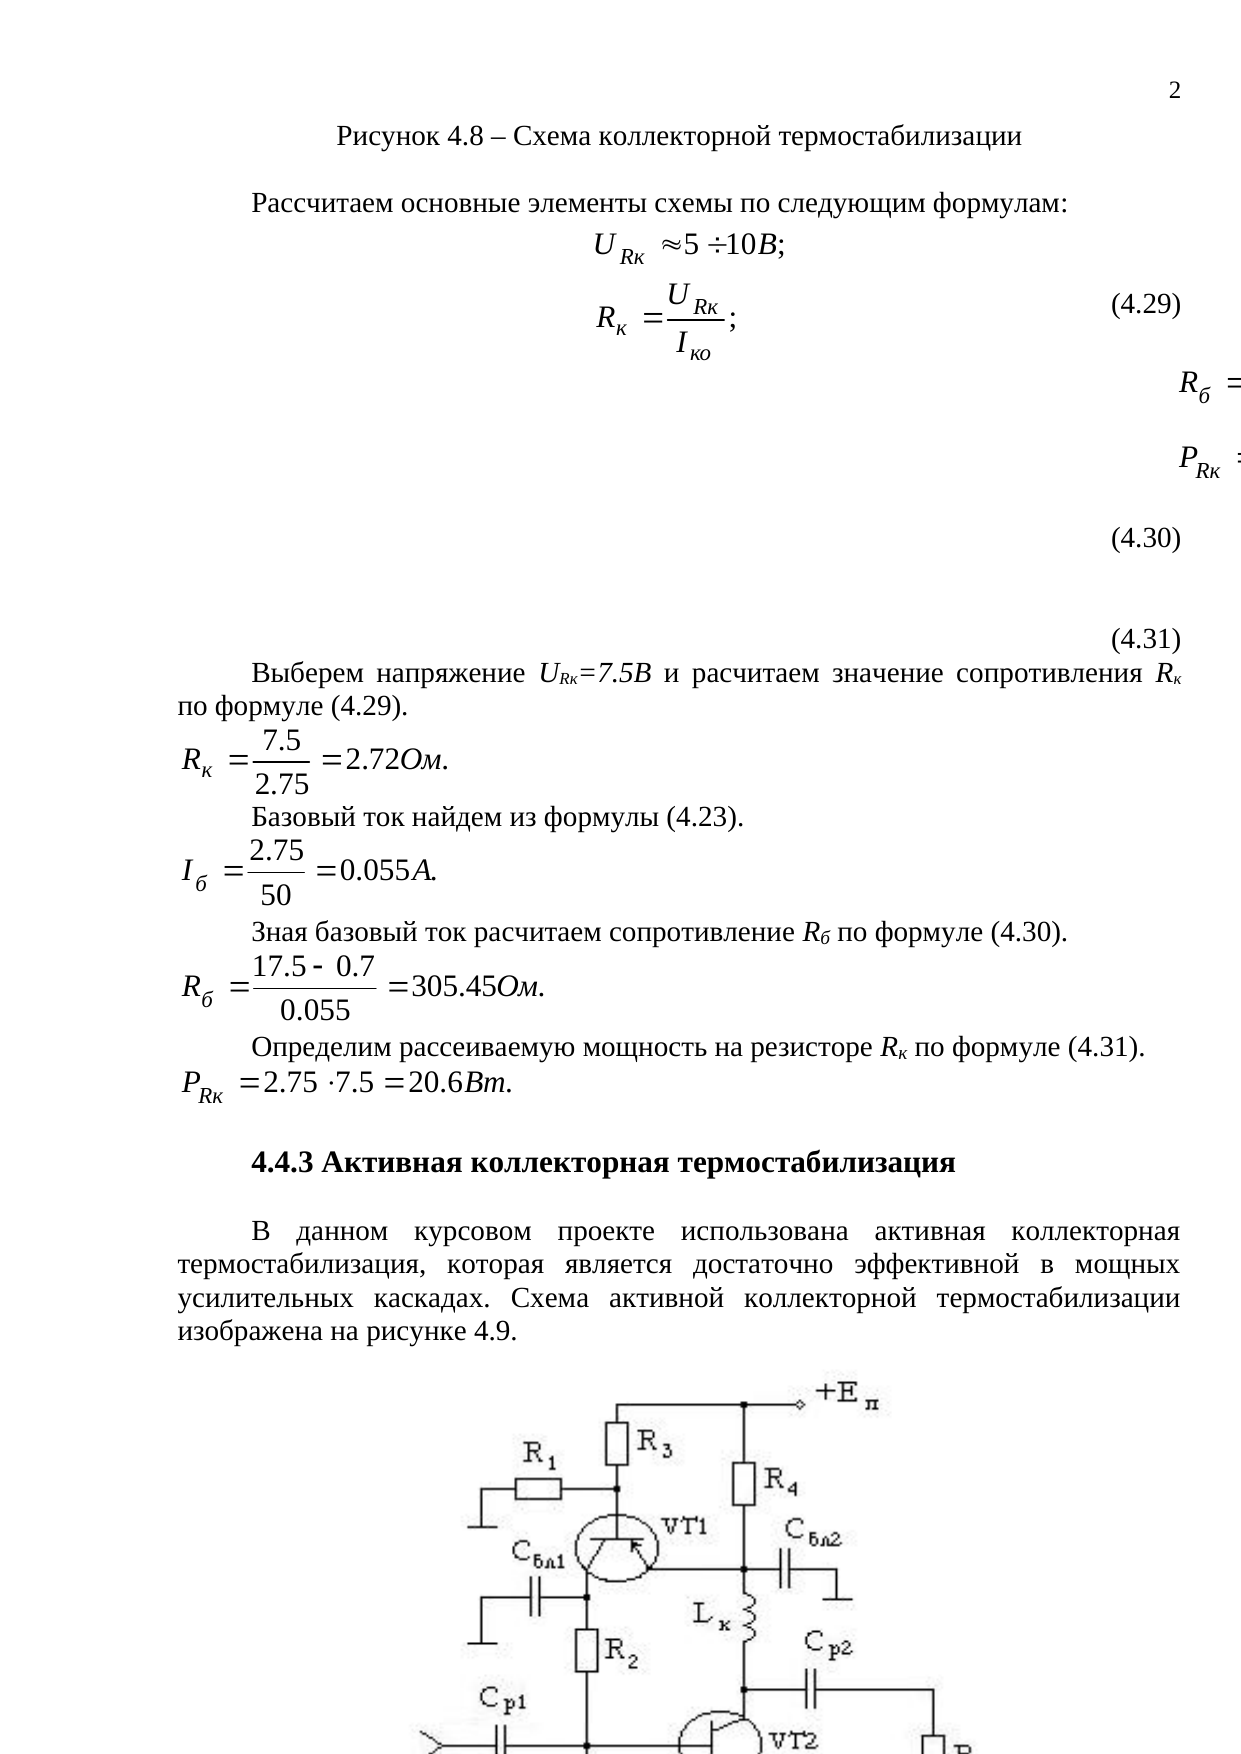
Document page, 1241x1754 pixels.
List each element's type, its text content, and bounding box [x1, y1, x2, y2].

subtitle Рисунок 4.8 – Схема коллекторной термостабилизации [177, 118, 1181, 152]
text В данном курсовом проекте использована активная коллекторная термостабилизация, которая является достаточно эффективной в мощных усилительных каскадах. Схема активной коллекторной термостабилизации изображена на рисунке 4.9. [177, 1213, 1181, 1347]
text Выберем напряжение URк=7.5В и расчитаем значение сопротивления Rк по формуле (4.29). [177, 655, 1181, 722]
text (4.30) [177, 521, 1181, 554]
text Зная базовый ток расчитаем сопротивление Rб по формуле (4.30). [177, 833, 1181, 948]
text Рассчитаем основные элементы схемы по следующим формулам: [177, 185, 1181, 219]
picture [384, 1354, 1006, 1754]
text (4.29) [177, 286, 1181, 319]
text Базовый ток найдем из формулы (4.23). [177, 722, 1181, 833]
text 4.4.3 Активная коллекторная термостабилизация [177, 1143, 1181, 1179]
text Определим рассеиваемую мощность на резисторе Rк по формуле (4.31). [177, 948, 1181, 1064]
text (4.31) [177, 621, 1181, 655]
